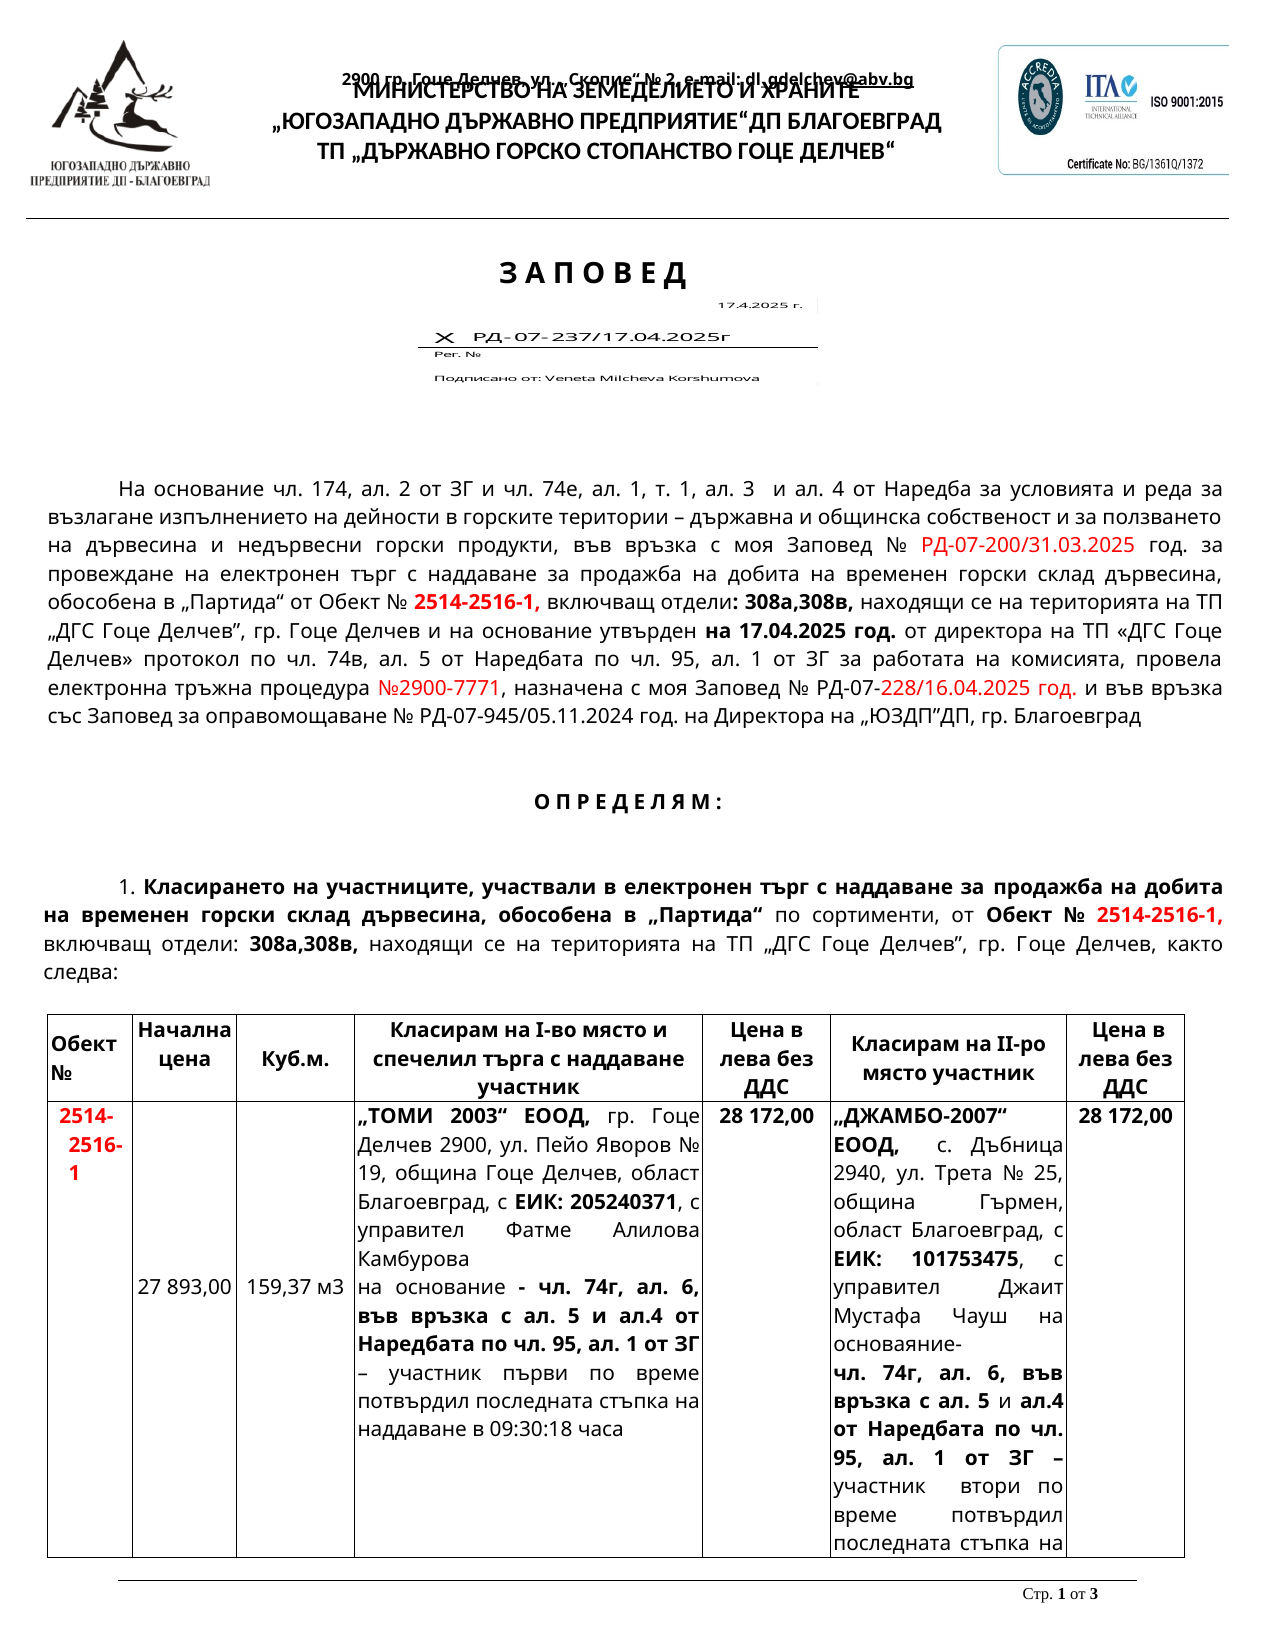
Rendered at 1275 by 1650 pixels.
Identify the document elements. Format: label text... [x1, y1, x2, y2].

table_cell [355, 1102, 702, 1557]
table_cell 159,37 м3 [237, 1102, 354, 1557]
table_header Начална цена [133, 1015, 236, 1101]
table_header Класирам на І-во място и спечелил търга с наддаване участник [355, 1015, 702, 1101]
table_header Цена в лева без ДДС [703, 1015, 830, 1101]
table_header Класирам на ІІ-ро място участник [831, 1015, 1066, 1101]
picture [30, 40, 210, 187]
table_cell 2514-2516-1 [48, 1102, 132, 1557]
table_header Куб.м. [237, 1015, 354, 1101]
picture [993, 40, 1229, 178]
table_cell 27 893,00 [133, 1102, 236, 1557]
text 1. Класирането на участниците, участвали в електронен търг с наддаване за продажба на добита на временен горски склад дървесина, обособена в „Партида“ по сортименти, от Обект № 2514-2516-1, включващ отдели: 308а,308в, находящи се на територията на ТП „ДГС Гоце Делчев”, гр. Гоце Делчев, както следва: [43, 872, 1223, 986]
table_header Цена в лева без ДДС [1067, 1015, 1184, 1101]
text З А П О В Е Д [118, 252, 1137, 292]
text О П Р Е Д Е Л Я М : [118, 787, 1137, 815]
table_cell 28 172,00 [703, 1102, 830, 1557]
table_header Обект № [48, 1015, 132, 1101]
text На основание чл. 174, ал. 2 от ЗГ и чл. 74е, ал. 1, т. 1, ал. 3 и ал. 4 от Наредба за условията и реда за възлагане изпълнението на дейности в горските територии – държавна и общинска собственост и за ползването на дървесина и недървесни горски продукти, във връзка с моя Заповед № РД-07-200/31.03.2025 год. за провеждане на електронен търг с наддаване за продажба на добита на временен горски склад дървесина, обособена в „Партида“ от Обект № 2514-2516-1, включващ отдели: 308а,308в, находящи се на територията на ТП „ДГС Гоце Делчев”, гр. Гоце Делчев и на основание утвърден на 17.04.2025 год. от директора на ТП «ДГС Гоце Делчев» протокол по чл. 74в, ал. 5 от Наредбата по чл. 95, ал. 1 от ЗГ за работата на комисията, провела електронна тръжна процедура №2900-7771, назначена с моя Заповед № РД-07-228/16.04.2025 год. и във връзка със Заповед за оправомощаване № РД-07-945/05.11.2024 год. на Директора на „ЮЗДП”ДП, гр. Благоевград [47, 474, 1223, 729]
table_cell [831, 1102, 1066, 1557]
table_cell 28 172,00 [1067, 1102, 1184, 1557]
